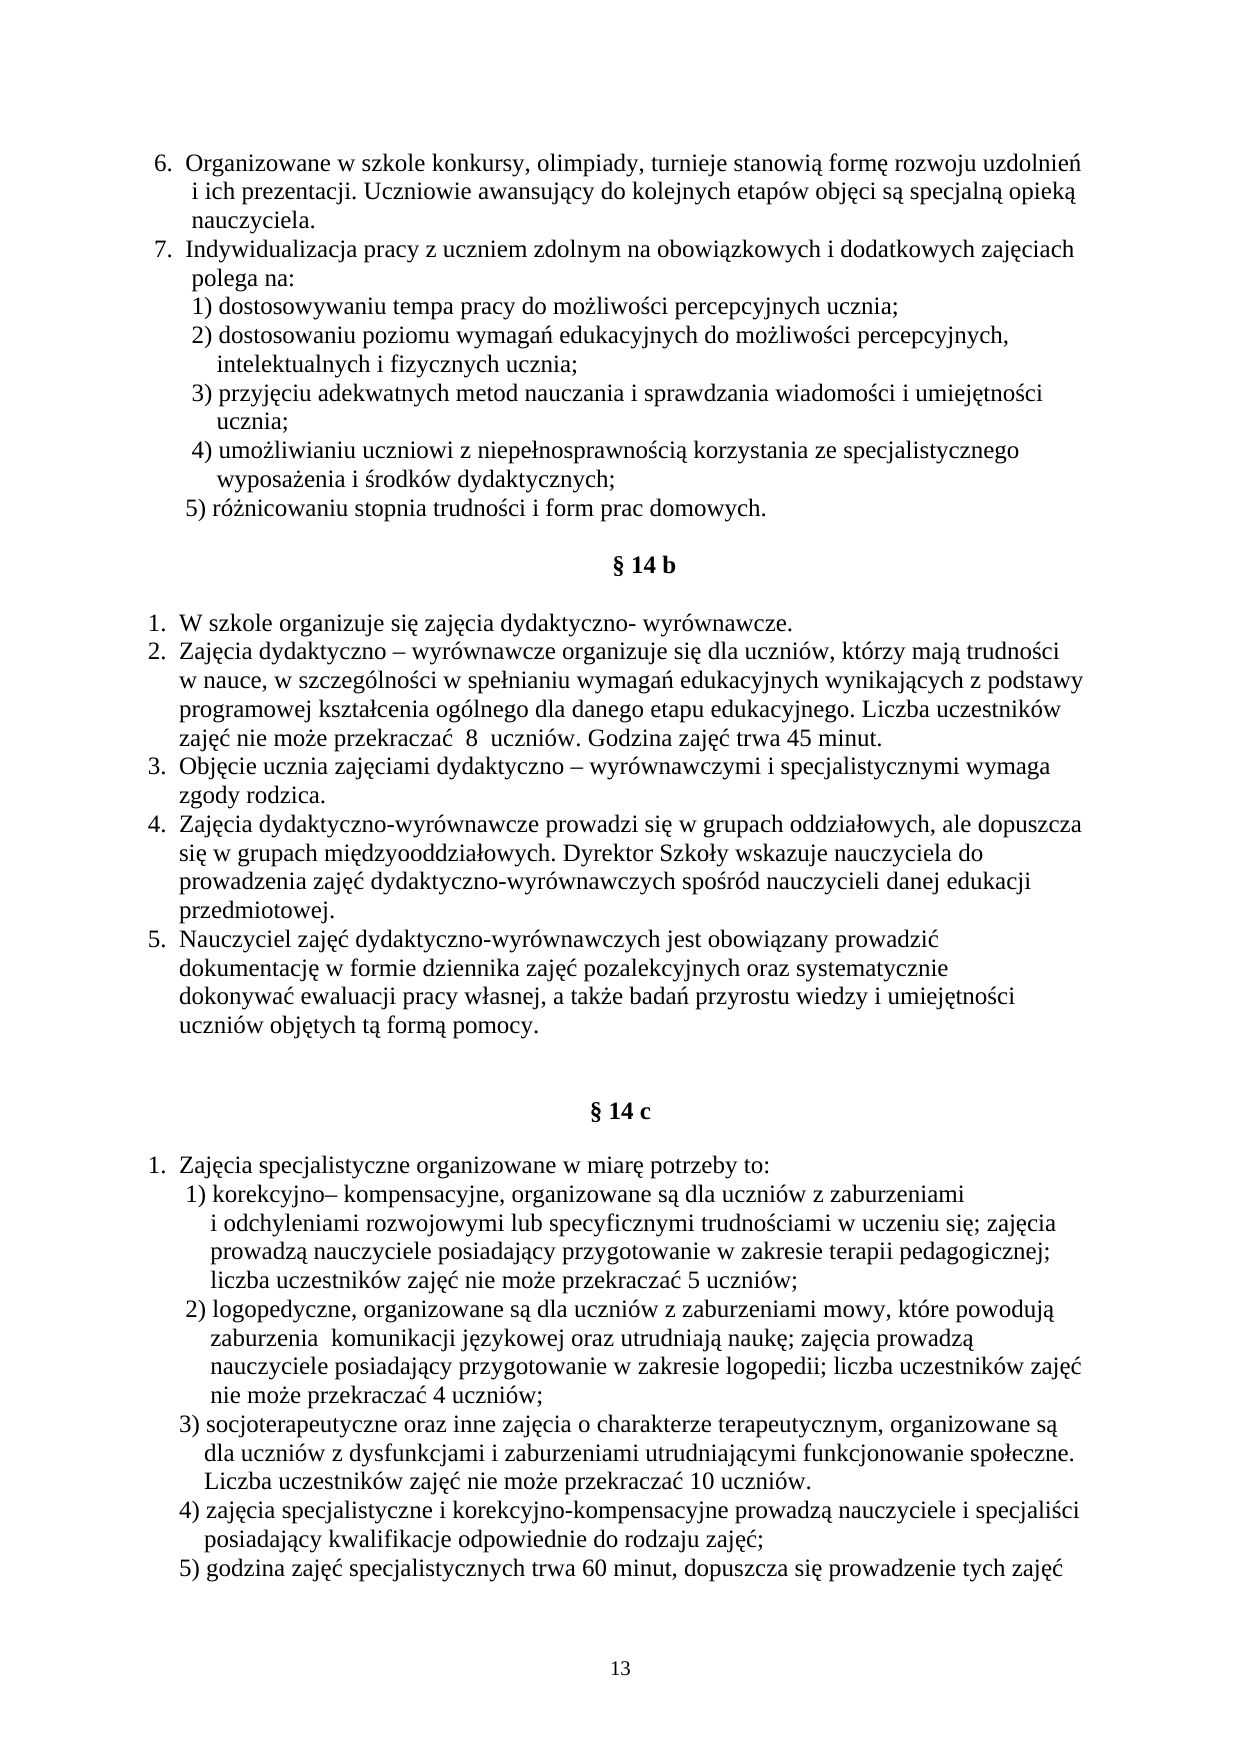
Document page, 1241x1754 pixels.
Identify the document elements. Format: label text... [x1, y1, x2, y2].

text 5) godzina zajęć specjalistycznych trwa 60 minut, dopuszcza się prowadzenie tych zajęć [148, 1553, 1093, 1581]
text 4) umożliwianiu uczniowi z niepełnosprawnością korzystania ze specjalistycznego [148, 435, 1093, 464]
text 3. Objęcie ucznia zajęciami dydaktyczno – wyrównawczymi i specjalistycznymi wymaga [148, 751, 1093, 780]
text zaburzenia komunikacji językowej oraz utrudniają naukę; zajęcia prowadzą [148, 1323, 1093, 1351]
text ucznia; [148, 406, 1093, 435]
text dla uczniów z dysfunkcjami i zaburzeniami utrudniającymi funkcjonowanie społeczne. [148, 1438, 1093, 1466]
text wyposażenia i środków dydaktycznych; [148, 464, 1093, 493]
text nie może przekraczać 4 uczniów; [148, 1380, 1093, 1409]
text 3) przyjęciu adekwatnych metod nauczania i sprawdzania wiadomości i umiejętności [148, 378, 1093, 406]
text § 14 c [148, 1096, 1093, 1125]
text prowadzenia zajęć dydaktyczno-wyrównawczych spośród nauczycieli danej edukacji [148, 866, 1093, 895]
text programowej kształcenia ogólnego dla danego etapu edukacyjnego. Liczba uczestników [148, 694, 1093, 723]
text 2) logopedyczne, organizowane są dla uczniów z zaburzeniami mowy, które powodują [148, 1294, 1093, 1323]
text liczba uczestników zajęć nie może przekraczać 5 uczniów; [148, 1265, 1093, 1294]
text 5. Nauczyciel zajęć dydaktyczno-wyrównawczych jest obowiązany prowadzić [148, 924, 1093, 953]
text 4) zajęcia specjalistyczne i korekcyjno-kompensacyjne prowadzą nauczyciele i specjaliści [148, 1495, 1093, 1524]
text 1) dostosowywaniu tempa pracy do możliwości percepcyjnych ucznia; [148, 291, 1093, 320]
text 2. Zajęcia dydaktyczno – wyrównawcze organizuje się dla uczniów, którzy mają trudności [148, 636, 1093, 665]
text polega na: [148, 263, 1093, 291]
text prowadzą nauczyciele posiadający przygotowanie w zakresie terapii pedagogicznej; [148, 1236, 1093, 1265]
text zgody rodzica. [148, 780, 1093, 809]
text przedmiotowej. [148, 895, 1093, 924]
text § 14 b [195, 550, 1093, 579]
text 5) różnicowaniu stopnia trudności i form prac domowych. [148, 493, 1093, 521]
text w nauce, w szczególności w spełnianiu wymagań edukacyjnych wynikających z podstawy [148, 665, 1093, 694]
text dokumentację w formie dziennika zajęć pozalekcyjnych oraz systematycznie [148, 953, 1093, 981]
text nauczyciela. [148, 205, 1093, 234]
text 1. Zajęcia specjalistyczne organizowane w miarę potrzeby to: [148, 1150, 1093, 1179]
text się w grupach międzyooddziałowych. Dyrektor Szkoły wskazuje nauczyciela do [148, 838, 1093, 866]
text 2) dostosowaniu poziomu wymagań edukacyjnych do możliwości percepcyjnych, [148, 320, 1093, 349]
text intelektualnych i fizycznych ucznia; [148, 349, 1093, 378]
text 6. Organizowane w szkole konkursy, olimpiady, turnieje stanowią formę rozwoju uzdolnień [148, 148, 1093, 176]
text 1. W szkole organizuje się zajęcia dydaktyczno- wyrównawcze. [148, 608, 1093, 636]
text 4. Zajęcia dydaktyczno-wyrównawcze prowadzi się w grupach oddziałowych, ale dopuszcza [148, 809, 1093, 838]
text i ich prezentacji. Uczniowie awansujący do kolejnych etapów objęci są specjalną opieką [148, 176, 1093, 205]
text nauczyciele posiadający przygotowanie w zakresie logopedii; liczba uczestników zajęć [148, 1351, 1093, 1380]
text 1) korekcyjno– kompensacyjne, organizowane są dla uczniów z zaburzeniami [148, 1179, 1093, 1208]
text posiadający kwalifikacje odpowiednie do rodzaju zajęć; [148, 1524, 1093, 1553]
text uczniów objętych tą formą pomocy. [148, 1010, 1093, 1039]
text Liczba uczestników zajęć nie może przekraczać 10 uczniów. [148, 1466, 1093, 1495]
text dokonywać ewaluacji pracy własnej, a także badań przyrostu wiedzy i umiejętności [148, 981, 1093, 1010]
text i odchyleniami rozwojowymi lub specyficznymi trudnościami w uczeniu się; zajęcia [148, 1208, 1093, 1236]
text 7. Indywidualizacja pracy z uczniem zdolnym na obowiązkowych i dodatkowych zajęciach [148, 234, 1093, 263]
text 3) socjoterapeutyczne oraz inne zajęcia o charakterze terapeutycznym, organizowane są [148, 1409, 1093, 1438]
text zajęć nie może przekraczać 8 uczniów. Godzina zajęć trwa 45 minut. [148, 723, 1093, 751]
